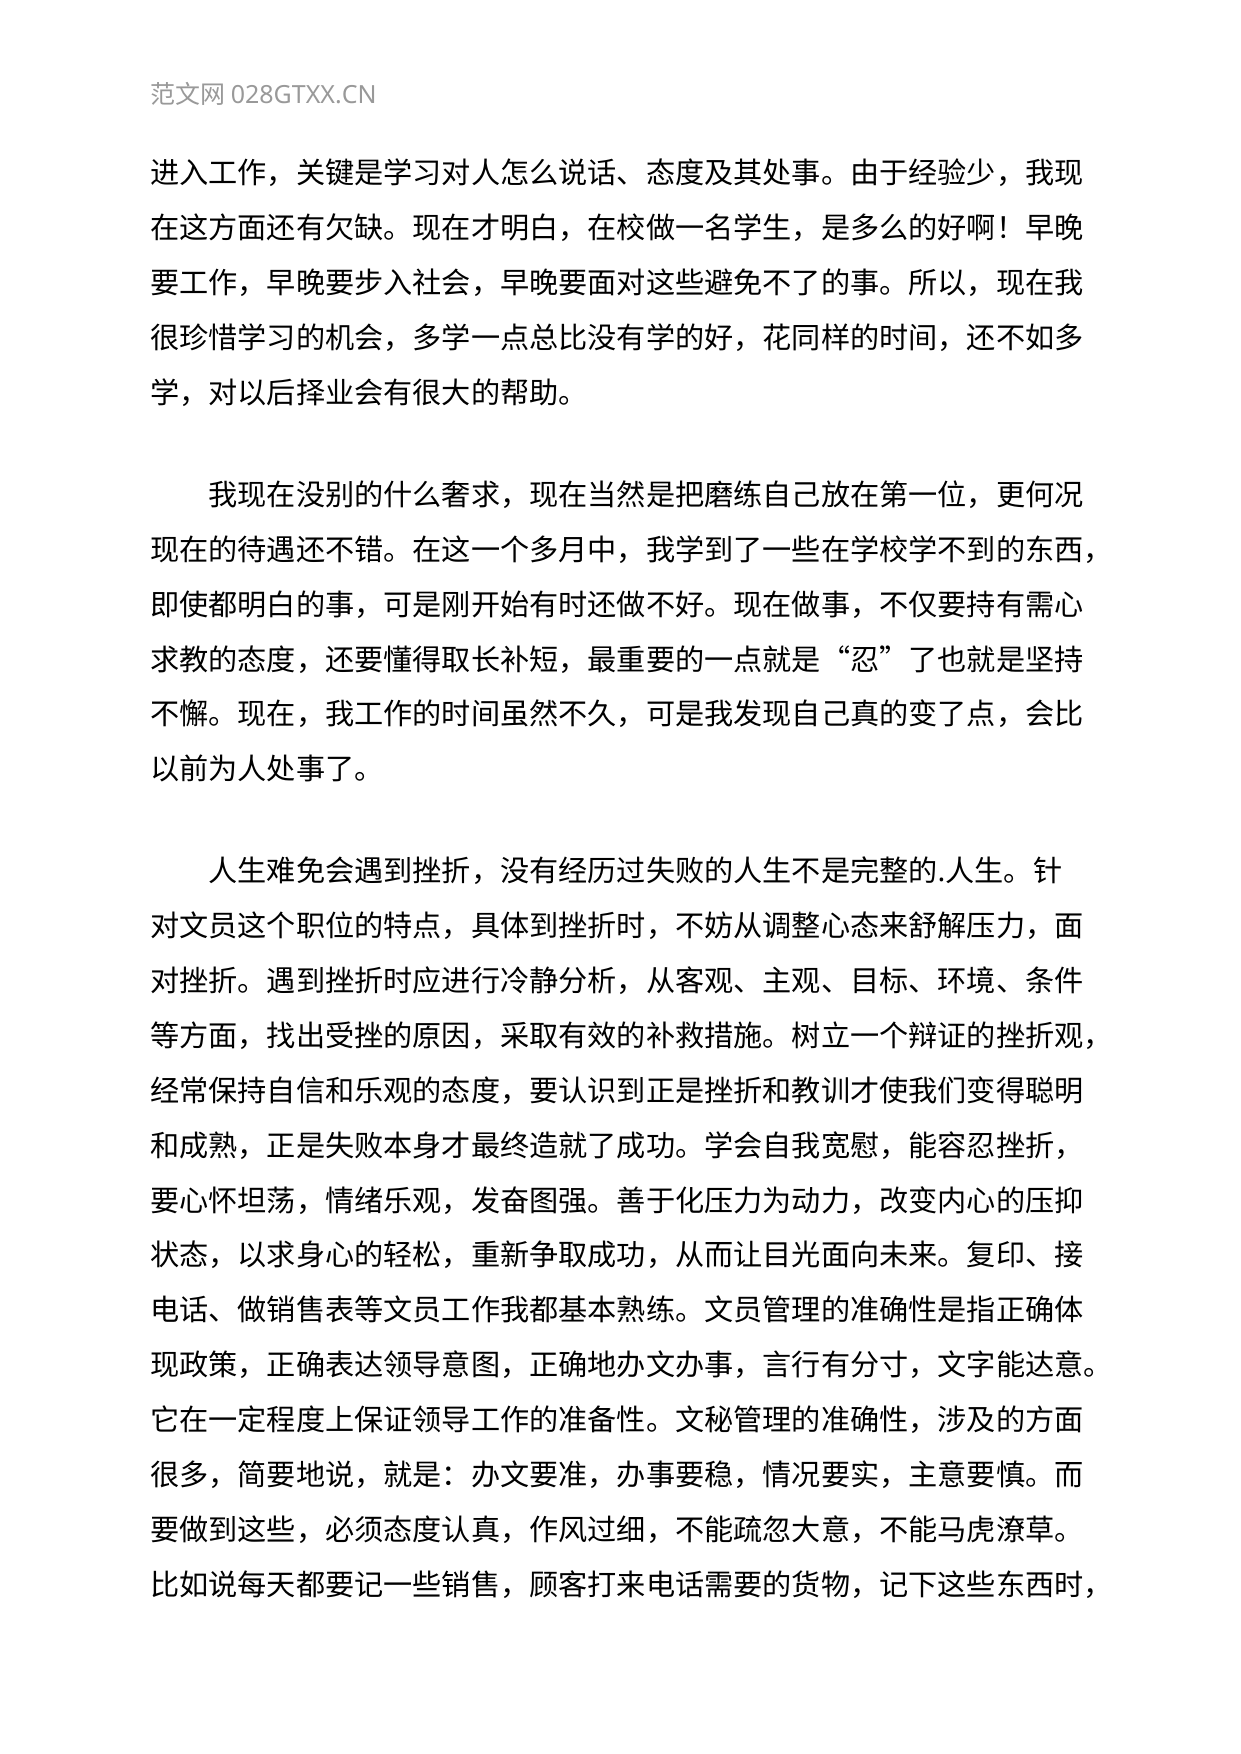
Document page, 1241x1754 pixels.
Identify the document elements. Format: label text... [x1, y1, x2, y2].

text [150, 848, 1090, 1604]
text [150, 150, 1090, 412]
text 我现在没别的什么奢求，现在当然是把磨练自己放在第一位，更何况现在的待遇还不错。在这一个多月中，我学到了一些在学校学不到的东西，即使都明白的事，可是刚开始有时还做不好。现在做事，不仅要持有需心求教的态度，还要懂得取长补短，最重要的一点就是“忍”了也就是坚持不懈。现在，我工作的时间虽然不久，可是我发现自己真的变了点，会比以前为人处事了。 [150, 471, 1090, 788]
